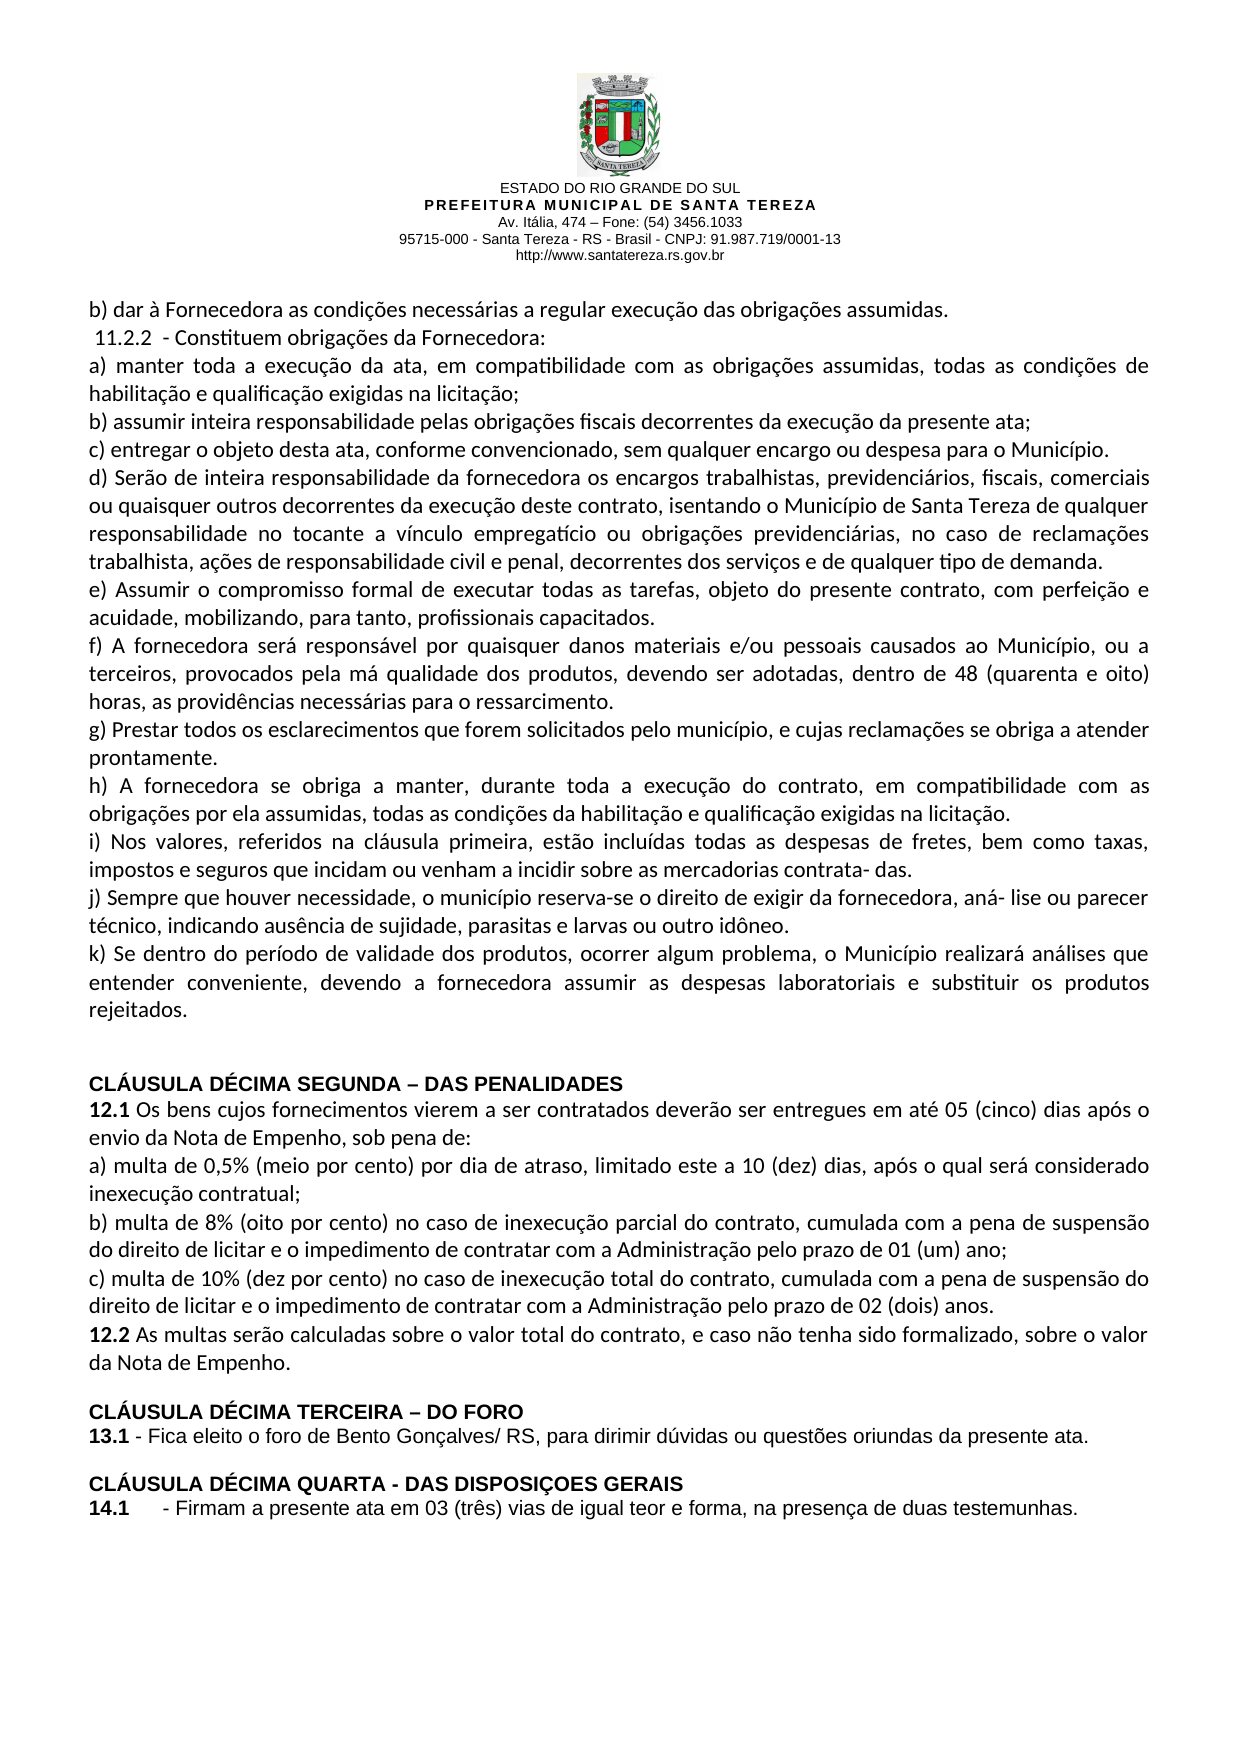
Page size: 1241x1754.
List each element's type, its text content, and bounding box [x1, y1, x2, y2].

text 14.1 - Firmam a presente ata em 03 (três) vias de igual teor e forma, na presença de duas testemunhas. [89, 1496, 1152, 1519]
text j) Sempre que houver necessidade, o município reserva-se o direito de exigir da fornecedora, aná- lise ou parecer técnico, indicando ausência de sujidade, parasitas e larvas ou outro idôneo. [89, 883, 1152, 939]
text c) multa de 10% (dez por cento) no caso de inexecução total do contrato, cumulada com a pena de suspensão do direito de licitar e o impedimento de contratar com a Administração pelo prazo de 02 (dois) anos. [89, 1264, 1152, 1320]
text b) assumir inteira responsabilidade pelas obrigações fiscais decorrentes da execução da presente ata; [89, 407, 1152, 435]
text a) manter toda a execução da ata, em compatibilidade com as obrigações assumidas, todas as condições de habilitação e qualificação exigidas na licitação; [89, 351, 1152, 407]
text CLÁUSULA DÉCIMA TERCEIRA – DO FORO [89, 1400, 1152, 1424]
text a) multa de 0,5% (meio por cento) por dia de atraso, limitado este a 10 (dez) dias, após o qual será considerado inexecução contratual; [89, 1152, 1152, 1208]
text 11.2.2 - Constituem obrigações da Fornecedora: [89, 323, 1152, 351]
text i) Nos valores, referidos na cláusula primeira, estão incluídas todas as despesas de fretes, bem como taxas, impostos e seguros que incidam ou venham a incidir sobre as mercadorias contrata- das. [89, 827, 1152, 883]
text CLÁUSULA DÉCIMA SEGUNDA – DAS PENALIDADES [89, 1072, 1152, 1096]
text CLÁUSULA DÉCIMA QUARTA - DAS DISPOSIÇOES GERAIS [89, 1472, 1152, 1496]
text 12.1 Os bens cujos fornecimentos vierem a ser contratados deverão ser entregues em até 05 (cinco) dias após o envio da Nota de Empenho, sob pena de: [89, 1096, 1152, 1152]
text k) Se dentro do período de validade dos produtos, ocorrer algum problema, o Município realizará análises que entender conveniente, devendo a fornecedora assumir as despesas laboratoriais e substituir os produtos rejeitados. [89, 939, 1152, 1024]
picture [577, 73, 664, 180]
text g) Prestar todos os esclarecimentos que forem solicitados pelo município, e cujas reclamações se obriga a atender prontamente. [89, 715, 1152, 771]
text d) Serão de inteira responsabilidade da fornecedora os encargos trabalhistas, previdenciários, fiscais, comerciais ou quaisquer outros decorrentes da execução deste contrato, isentando o Município de Santa Tereza de qualquer responsabilidade no tocante a vínculo empregatício ou obrigações previdenciárias, no caso de reclamações trabalhista, ações de responsabilidade civil e penal, decorrentes dos serviços e de qualquer tipo de demanda. [89, 463, 1152, 575]
text e) Assumir o compromisso formal de executar todas as tarefas, objeto do presente contrato, com perfeição e acuidade, mobilizando, para tanto, profissionais capacitados. [89, 575, 1152, 631]
text 12.2 As multas serão calculadas sobre o valor total do contrato, e caso não tenha sido formalizado, sobre o valor da Nota de Empenho. [89, 1320, 1152, 1376]
text h) A fornecedora se obriga a manter, durante toda a execução do contrato, em compatibilidade com as obrigações por ela assumidas, todas as condições da habilitação e qualificação exigidas na licitação. [89, 771, 1152, 827]
text c) entregar o objeto desta ata, conforme convencionado, sem qualquer encargo ou despesa para o Município. [89, 435, 1152, 463]
text 13.1 - Fica eleito o foro de Bento Gonçalves/ RS, para dirimir dúvidas ou questões oriundas da presente ata. [89, 1424, 1152, 1448]
text b) multa de 8% (oito por cento) no caso de inexecução parcial do contrato, cumulada com a pena de suspensão do direito de licitar e o impedimento de contratar com a Administração pelo prazo de 01 (um) ano; [89, 1208, 1152, 1264]
text b) dar à Fornecedora as condições necessárias a regular execução das obrigações assumidas. [89, 295, 1152, 323]
text f) A fornecedora será responsável por quaisquer danos materiais e/ou pessoais causados ao Município, ou a terceiros, provocados pela má qualidade dos produtos, devendo ser adotadas, dentro de 48 (quarenta e oito) horas, as providências necessárias para o ressarcimento. [89, 631, 1152, 715]
